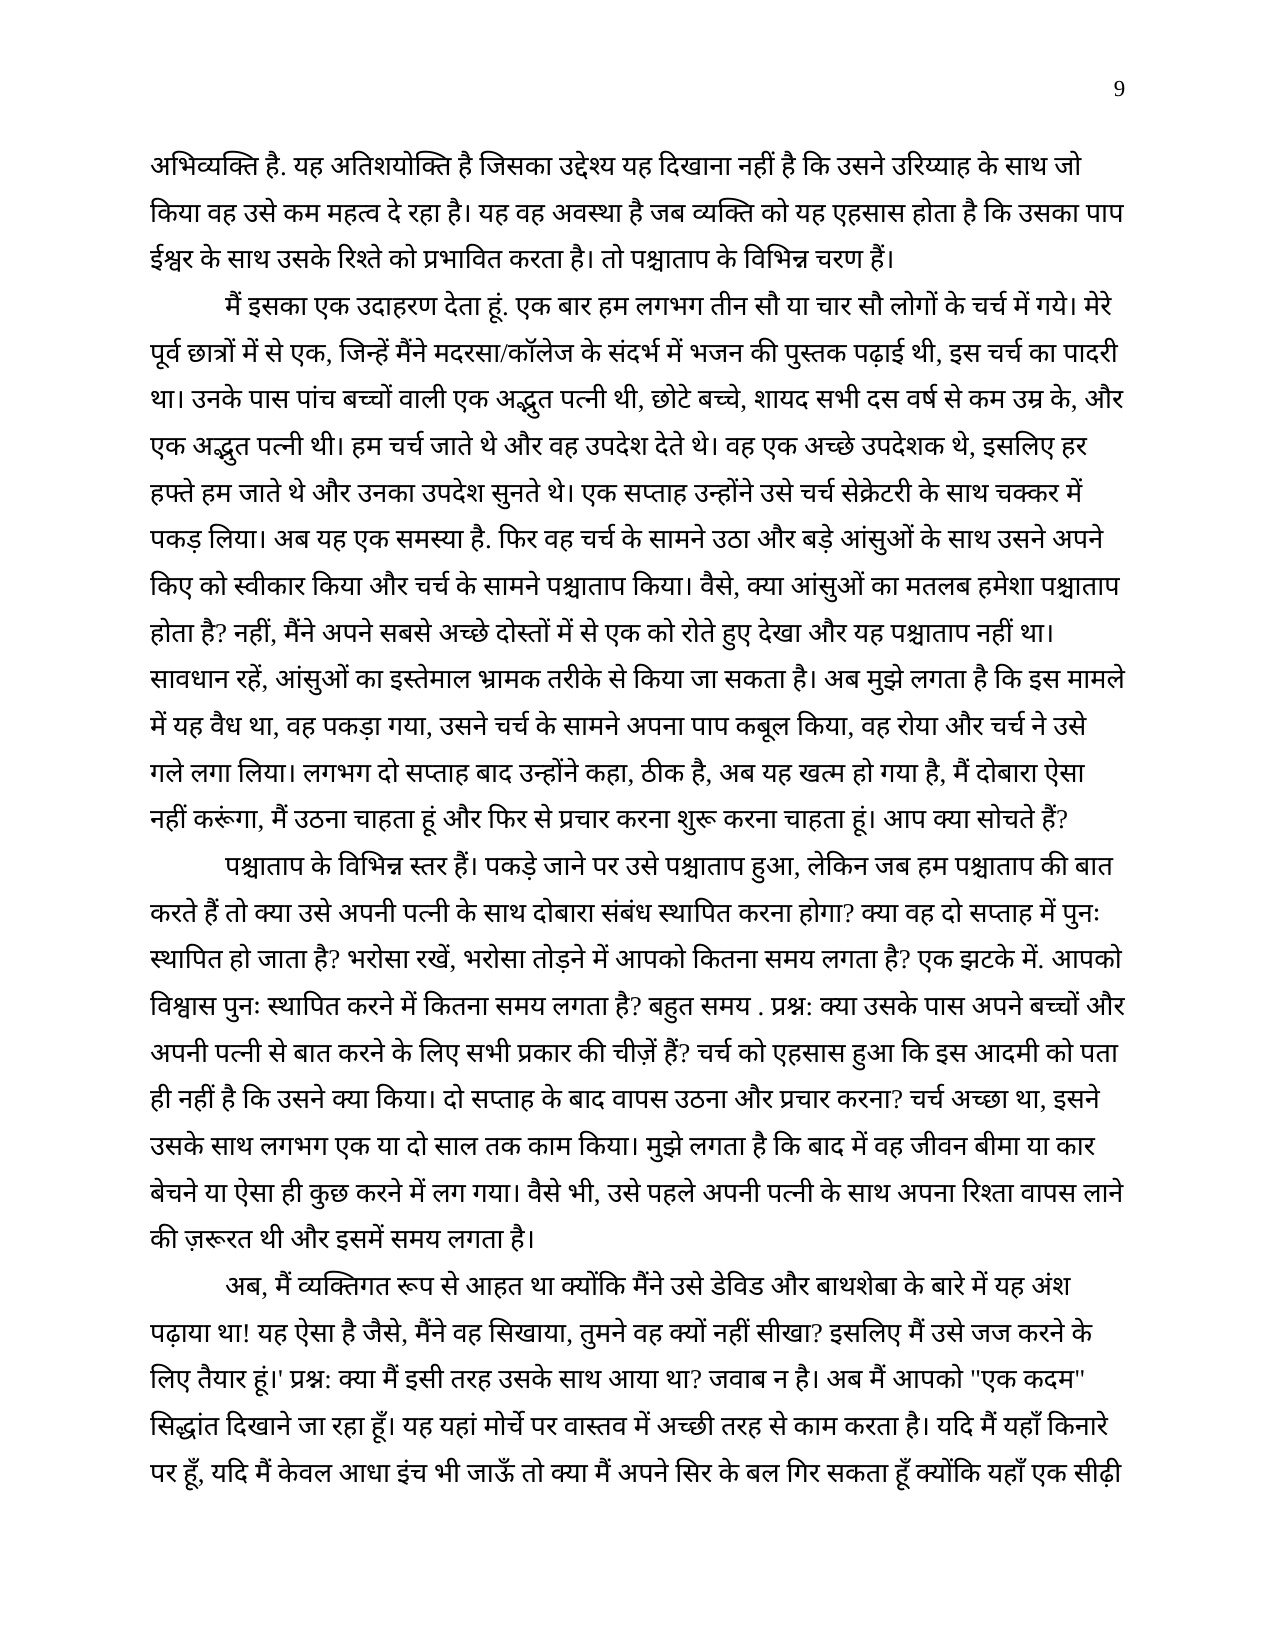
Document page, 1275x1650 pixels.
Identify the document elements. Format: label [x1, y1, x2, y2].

text [150, 150, 1125, 1488]
